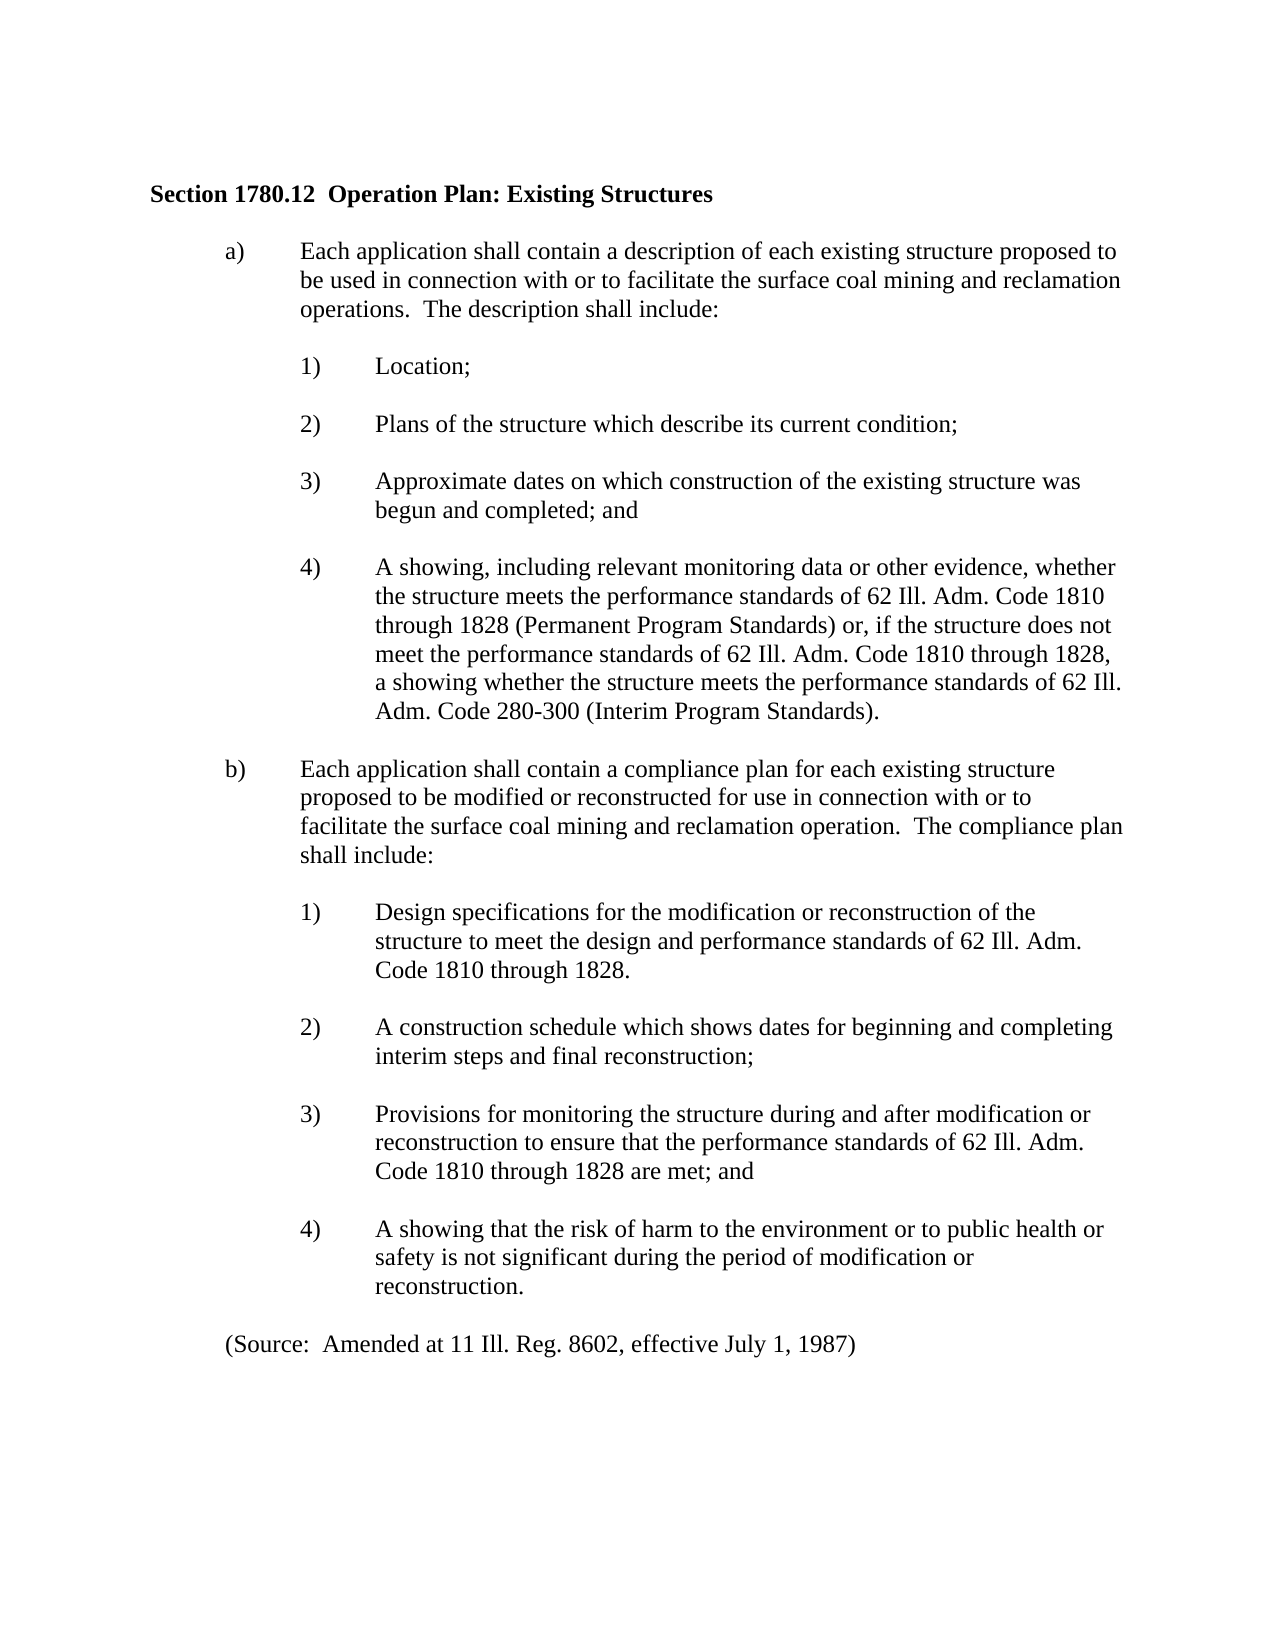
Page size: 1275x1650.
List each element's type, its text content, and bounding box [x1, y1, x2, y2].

text 1) Location; [300, 351, 1125, 380]
text a) Each application shall contain a description of each existing structure proposed to be used in connection with or to facilitate the surface coal mining and reclamation operations. The description shall include: [225, 236, 1125, 322]
text 4) A showing, including relevant monitoring data or other evidence, whether the structure meets the performance standards of 62 Ill. Adm. Code 1810 through 1828 (Permanent Program Standards) or, if the structure does not meet the performance standards of 62 Ill. Adm. Code 1810 through 1828, a showing whether the structure meets the performance standards of 62 Ill. Adm. Code 280-300 (Interim Program Standards). [300, 552, 1125, 725]
text 3) Approximate dates on which construction of the existing structure was begun and completed; and [300, 466, 1125, 524]
text Section 1780.12 Operation Plan: Existing Structures [150, 179, 1125, 207]
text 2) A construction schedule which shows dates for beginning and completing interim steps and final reconstruction; [300, 1012, 1125, 1070]
text (Source: Amended at 11 Ill. Reg. 8602, effective July 1, 1987) [225, 1329, 1125, 1357]
text 4) A showing that the risk of harm to the environment or to public health or safety is not significant during the period of modification or reconstruction. [300, 1214, 1125, 1300]
text 2) Plans of the structure which describe its current condition; [300, 409, 1125, 437]
text b) Each application shall contain a compliance plan for each existing structure proposed to be modified or reconstructed for use in connection with or to facilitate the surface coal mining and reclamation operation. The compliance plan shall include: [225, 754, 1125, 869]
text 3) Provisions for monitoring the structure during and after modification or reconstruction to ensure that the performance standards of 62 Ill. Adm. Code 1810 through 1828 are met; and [300, 1099, 1125, 1185]
text 1) Design specifications for the modification or reconstruction of the structure to meet the design and performance standards of 62 Ill. Adm. Code 1810 through 1828. [300, 897, 1125, 984]
